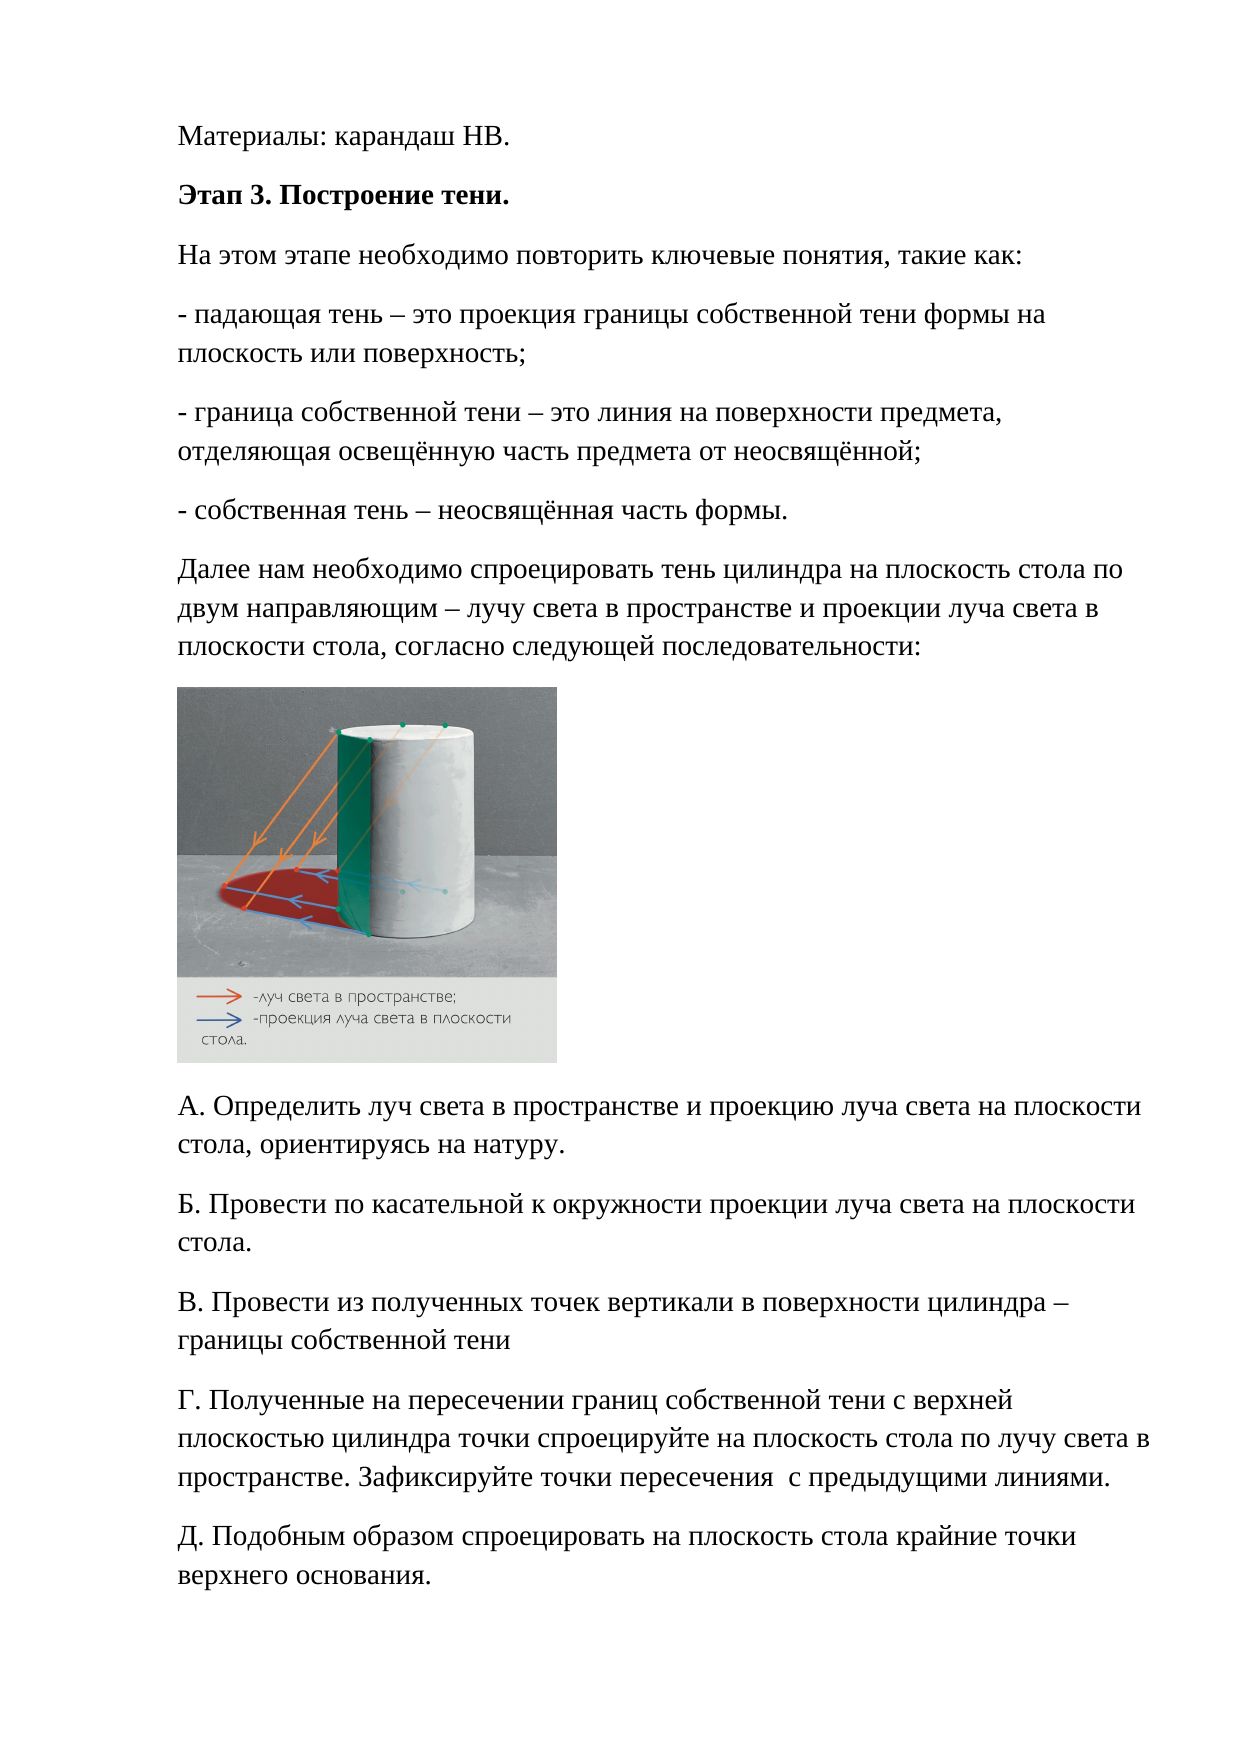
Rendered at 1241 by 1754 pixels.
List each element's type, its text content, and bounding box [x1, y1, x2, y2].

text На этом этапе необходимо повторить ключевые понятия, такие как: [177, 237, 1152, 270]
text Г. Полученные на пересечении границ собственной тени с верхней плоскостью цилиндра точки спроецируйте на плоскость стола по лучу света в пространстве. Зафиксируйте точки пересечения с предыдущими линиями. [177, 1382, 1152, 1492]
text Материалы: карандаш HB. [177, 118, 1152, 152]
text - граница собственной тени – это линия на поверхности предмета, отделяющая освещённую часть предмета от неосвящённой; [177, 394, 1152, 466]
text Б. Провести по касательной к окружности проекции луча света на плоскости стола. [177, 1186, 1152, 1258]
text Этап 3. Построение тени. [177, 177, 1152, 211]
text - падающая тень – это проекция границы собственной тени формы на плоскость или поверхность; [177, 296, 1152, 368]
text А. Определить луч света в пространстве и проекцию луча света на плоскости стола, ориентируясь на натуру. [177, 1088, 1152, 1160]
text В. Провести из полученных точек вертикали в поверхности цилиндра – границы собственной тени [177, 1284, 1152, 1356]
picture [177, 687, 557, 1063]
text Д. Подобным образом спроецировать на плоскость стола крайние точки верхнего основания. [177, 1518, 1152, 1590]
text Далее нам необходимо спроецировать тень цилиндра на плоскость стола по двум направляющим – лучу света в пространстве и проекции луча света в плоскости стола, согласно следующей последовательности: [177, 551, 1152, 662]
text - собственная тень – неосвящённая часть формы. [177, 492, 1152, 526]
